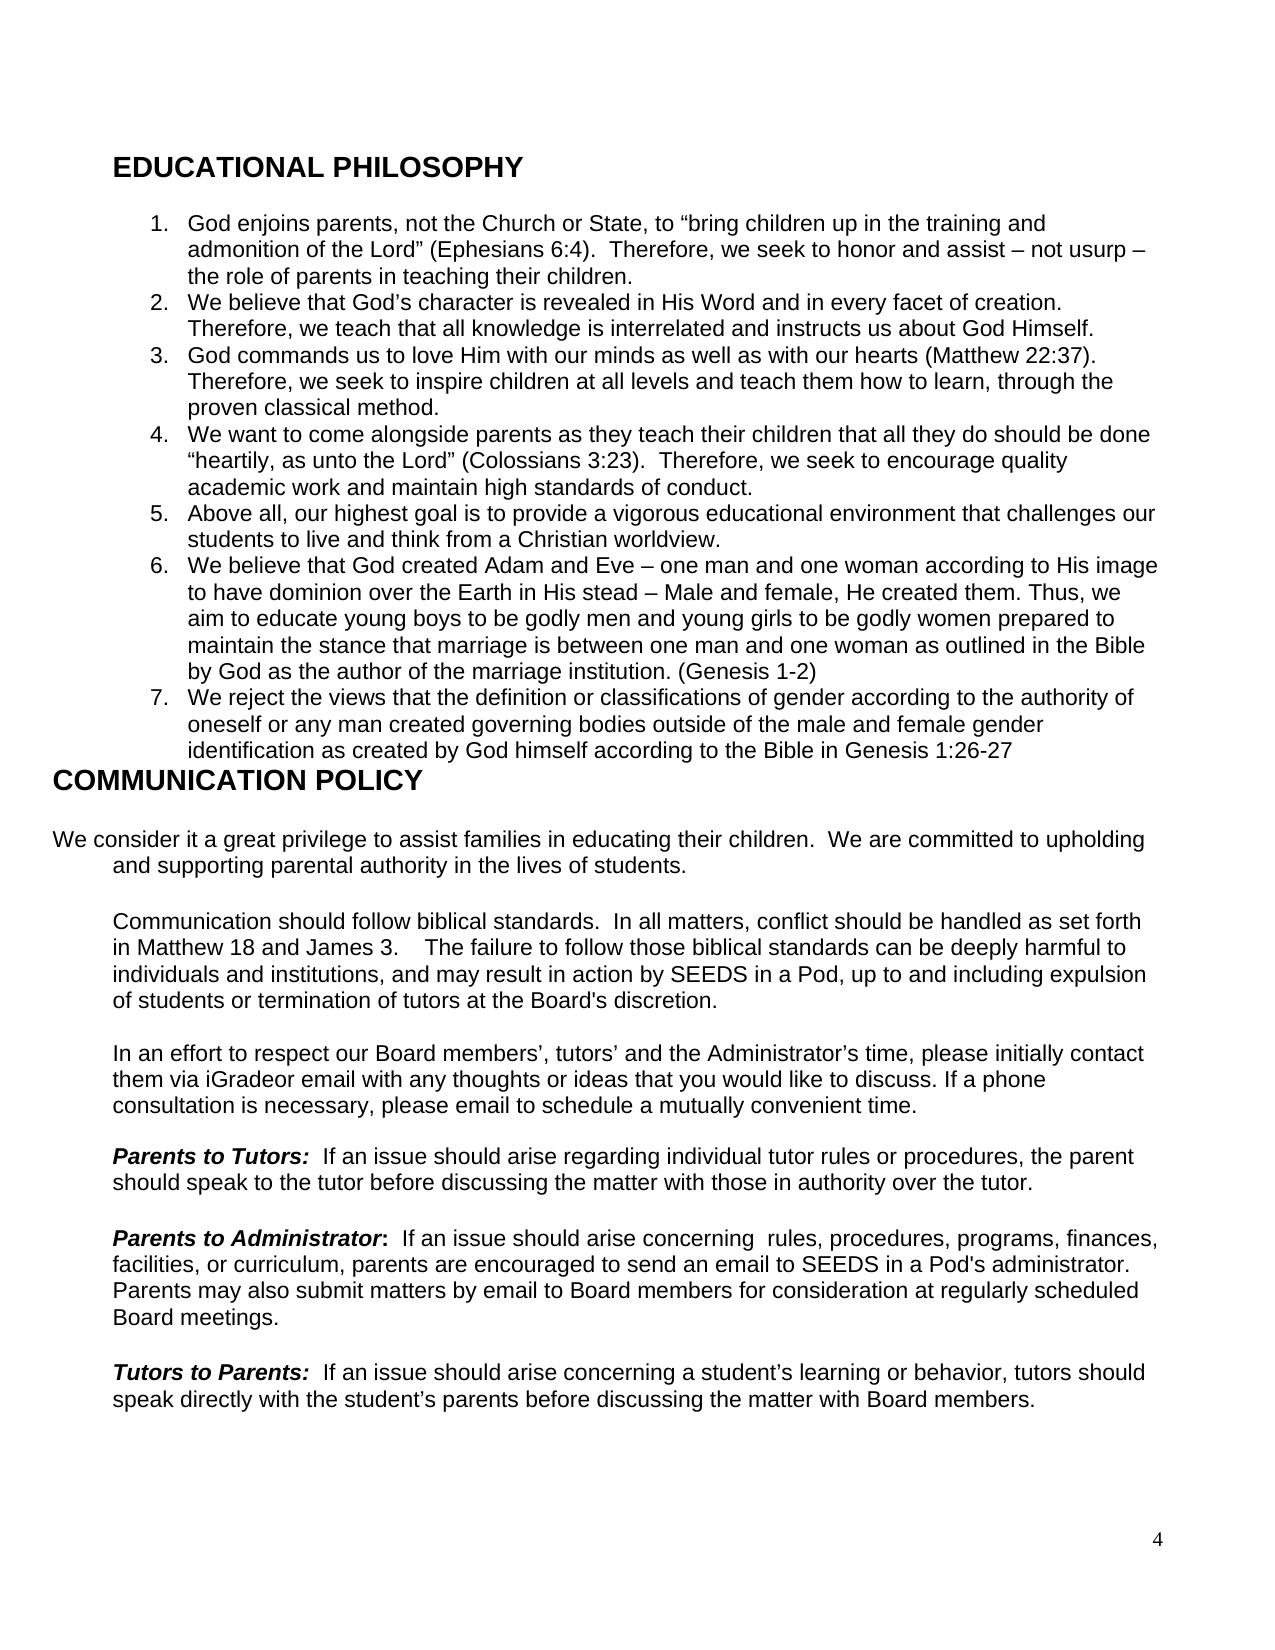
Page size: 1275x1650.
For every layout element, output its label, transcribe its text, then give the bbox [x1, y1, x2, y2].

text Parents to Tutors: If an issue should arise regarding individual tutor rules or procedures, the parent should speak to the tutor before discussing the matter with those in authority over the tutor. [112, 1143, 1162, 1196]
list Above all, our highest goal is to provide a vigorous educational environment that challenges our students to live and think from a Christian worldview. [150, 500, 1162, 552]
text In an effort to respect our Board members’, tutors’ and the Administrator’s time, please initially contact them via iGradeor email with any thoughts or ideas that you would like to discuss. If a phone consultation is necessary, please email to schedule a mutually convenient time. [112, 1040, 1162, 1119]
text Parents to Administrator: If an issue should arise concerning rules, procedures, programs, finances, facilities, or curriculum, parents are encouraged to send an email to SEEDS in a Pod's administrator. Parents may also submit matters by email to Board members for consideration at regularly scheduled Board meetings. [112, 1225, 1162, 1330]
subtitle EDUCATIONAL PHILOSOPHY [112, 150, 1162, 183]
text Communication should follow biblical standards. In all matters, conflict should be handled as set forth in Matthew 18 and James 3. The failure to follow those biblical standards can be deeply harmful to individuals and institutions, and may result in action by SEEDS in a Pod, up to and including expulsion of students or termination of tutors at the Board's discretion. [112, 908, 1162, 1013]
list We believe that God’s character is revealed in His Word and in every facet of creation. Therefore, we teach that all knowledge is interrelated and instructs us about God Himself. [150, 289, 1162, 342]
subtitle We consider it a great privilege to assist families in educating their children. We are committed to upholding and supporting parental authority in the lives of students. [52, 826, 1162, 879]
list We believe that God created Adam and Eve – one man and one woman according to His image to have dominion over the Earth in His stead – Male and female, He created them. Thus, we aim to educate young boys to be godly men and young girls to be godly women prepared to maintain the stance that marriage is between one man and one woman as outlined in the Bible by God as the author of the marriage institution. (Genesis 1-2) [150, 552, 1162, 684]
list We want to come alongside parents as they teach their children that all they do should be done “heartily, as unto the Lord” (Colossians 3:23). Therefore, we seek to encourage quality academic work and maintain high standards of conduct. [150, 421, 1162, 500]
list We reject the views that the definition or classifications of gender according to the authority of oneself or any man created governing bodies outside of the male and female gender identification as created by God himself according to the Bible in Genesis 1:26-27 [150, 684, 1162, 763]
subtitle COMMUNICATION POLICY [52, 763, 1162, 797]
list God commands us to love Him with our minds as well as with our hearts (Matthew 22:37). Therefore, we seek to inspire children at all levels and teach them how to learn, through the proven classical method. [150, 342, 1162, 421]
text Tutors to Parents: If an issue should arise concerning a student’s learning or behavior, tutors should speak directly with the student’s parents before discussing the matter with Board members. [112, 1359, 1162, 1412]
list God enjoins parents, not the Church or State, to “bring children up in the training and admonition of the Lord” (Ephesians 6:4). Therefore, we seek to honor and assist – not usurp – the role of parents in teaching their children. [150, 210, 1162, 289]
